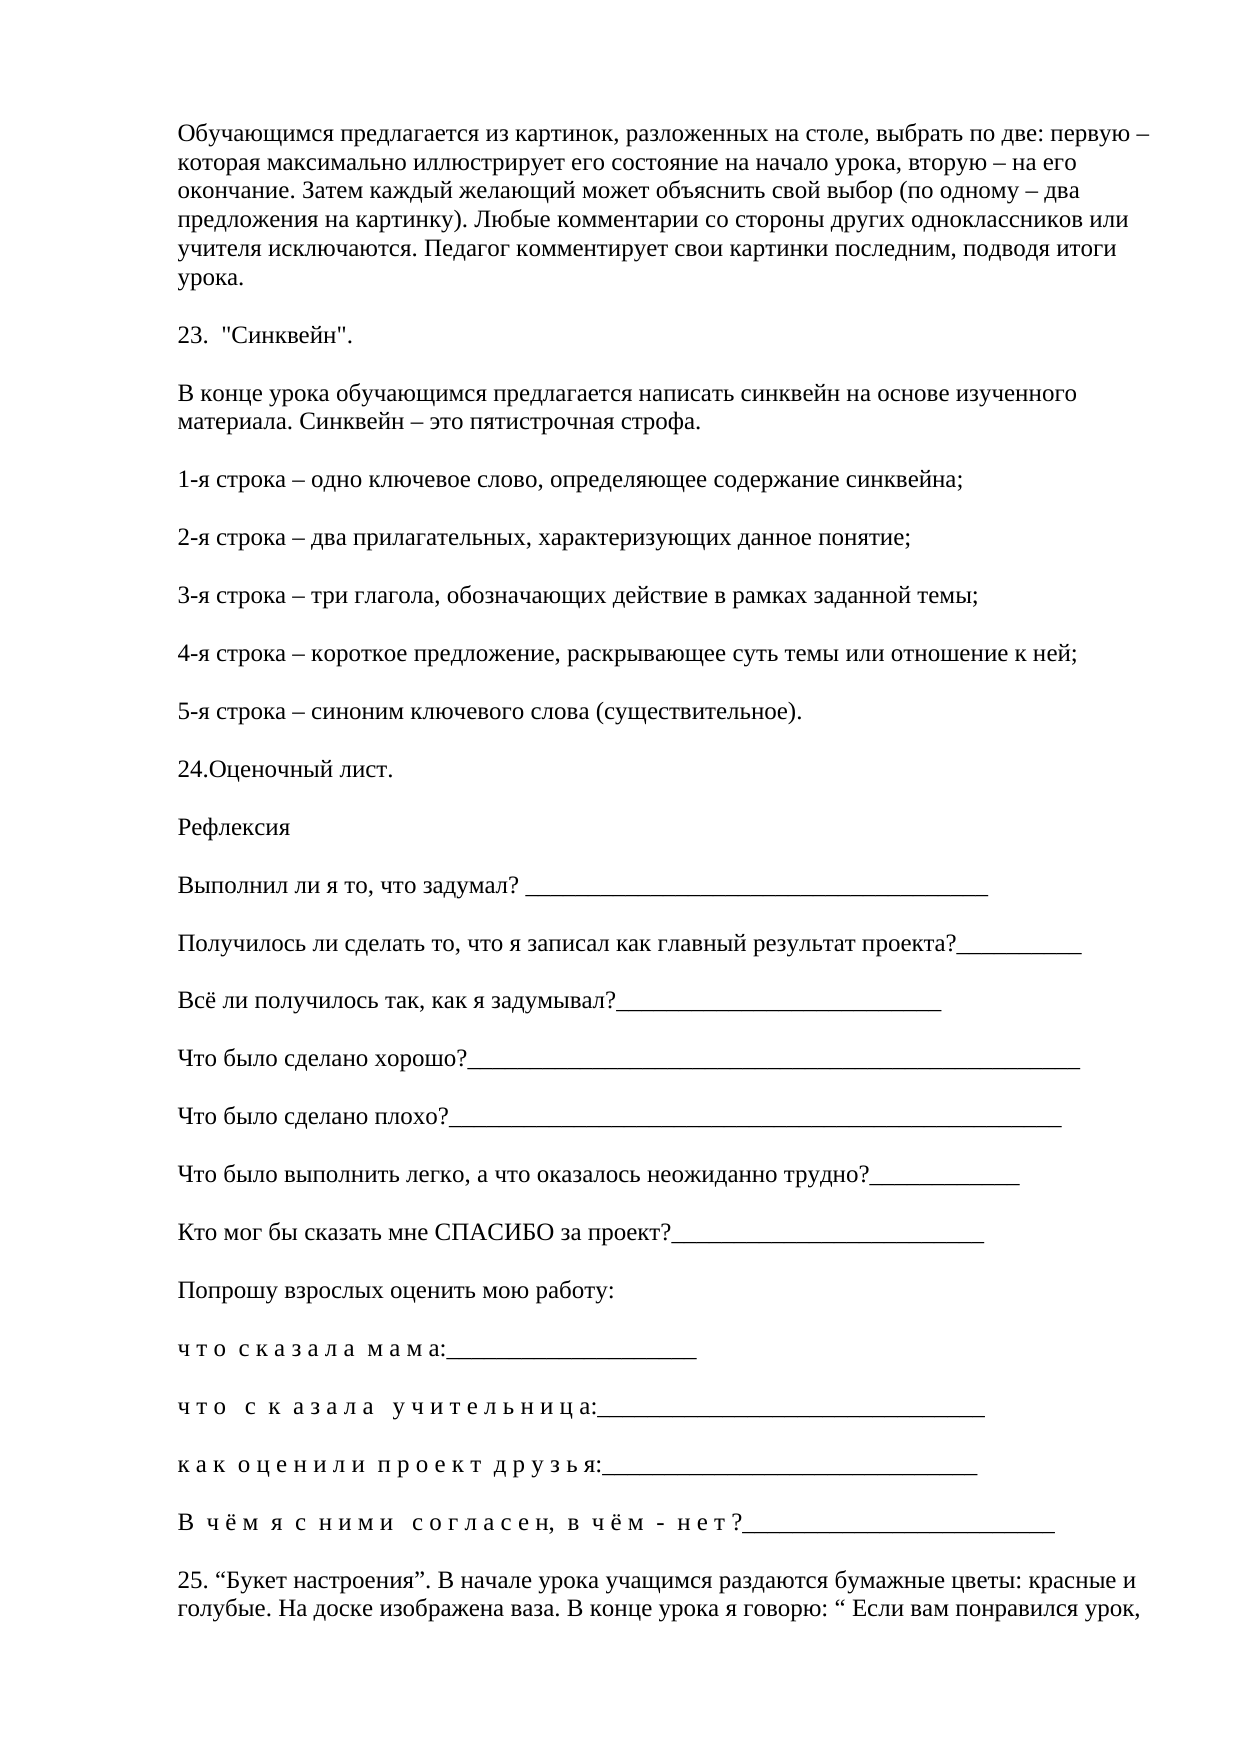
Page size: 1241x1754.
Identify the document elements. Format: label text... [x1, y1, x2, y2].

text 3-я строка – три глагола, обозначающих действие в рамках заданной темы; [177, 580, 1152, 609]
text Что было сделано плохо?_________________________________________________ [177, 1101, 1152, 1130]
text 24.Оценочный лист. [177, 754, 1152, 783]
text Что было сделано хорошо?_________________________________________________ [177, 1043, 1152, 1072]
text Что было выполнить легко, а что оказалось неожиданно трудно?____________ [177, 1159, 1152, 1188]
text 1-я строка – одно ключевое слово, определяющее содержание синквейна; [177, 464, 1152, 493]
text ч т о с к а з а л а у ч и т е л ь н и ц а:_______________________________ [177, 1391, 1152, 1420]
text Рефлексия [177, 812, 1152, 841]
text Попрошу взрослых оценить мою работу: [177, 1275, 1152, 1304]
text 4-я строка – короткое предложение, раскрывающее суть темы или отношение к ней; [177, 638, 1152, 667]
text 23. "Синквейн". [177, 320, 1152, 348]
text Получилось ли сделать то, что я записал как главный результат проекта?__________ [177, 928, 1152, 956]
text Обучающимся предлагается из картинок, разложенных на столе, выбрать по две: первую – которая максимально иллюстрирует его состояние на начало урока, вторую – на его окончание. Затем каждый желающий может объяснить свой выбор (по одному – два предложения на картинку). Любые комментарии со стороны других одноклассников или учителя исключаются. Педагог комментирует свои картинки последним, подводя итоги урока. [177, 118, 1152, 291]
text к а к о ц е н и л и п р о е к т д р у з ь я:______________________________ [177, 1449, 1152, 1478]
text В ч ё м я с н и м и с о г л а с е н, в ч ё м - н е т ?_________________________ [177, 1507, 1152, 1536]
text Выполнил ли я то, что задумал? _____________________________________ [177, 870, 1152, 898]
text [177, 1565, 1152, 1622]
text 5-я строка – синоним ключевого слова (существительное). [177, 696, 1152, 725]
text Кто мог бы сказать мне СПАСИБО за проект?_________________________ [177, 1217, 1152, 1246]
text ч т о с к а з а л а м а м а:____________________ [177, 1333, 1152, 1362]
text Всё ли получилось так, как я задумывал?__________________________ [177, 986, 1152, 1014]
text В конце урока обучающимся предлагается написать синквейн на основе изученного материала. Синквейн – это пятистрочная строфа. [177, 378, 1152, 435]
text 2-я строка – два прилагательных, характеризующих данное понятие; [177, 522, 1152, 551]
